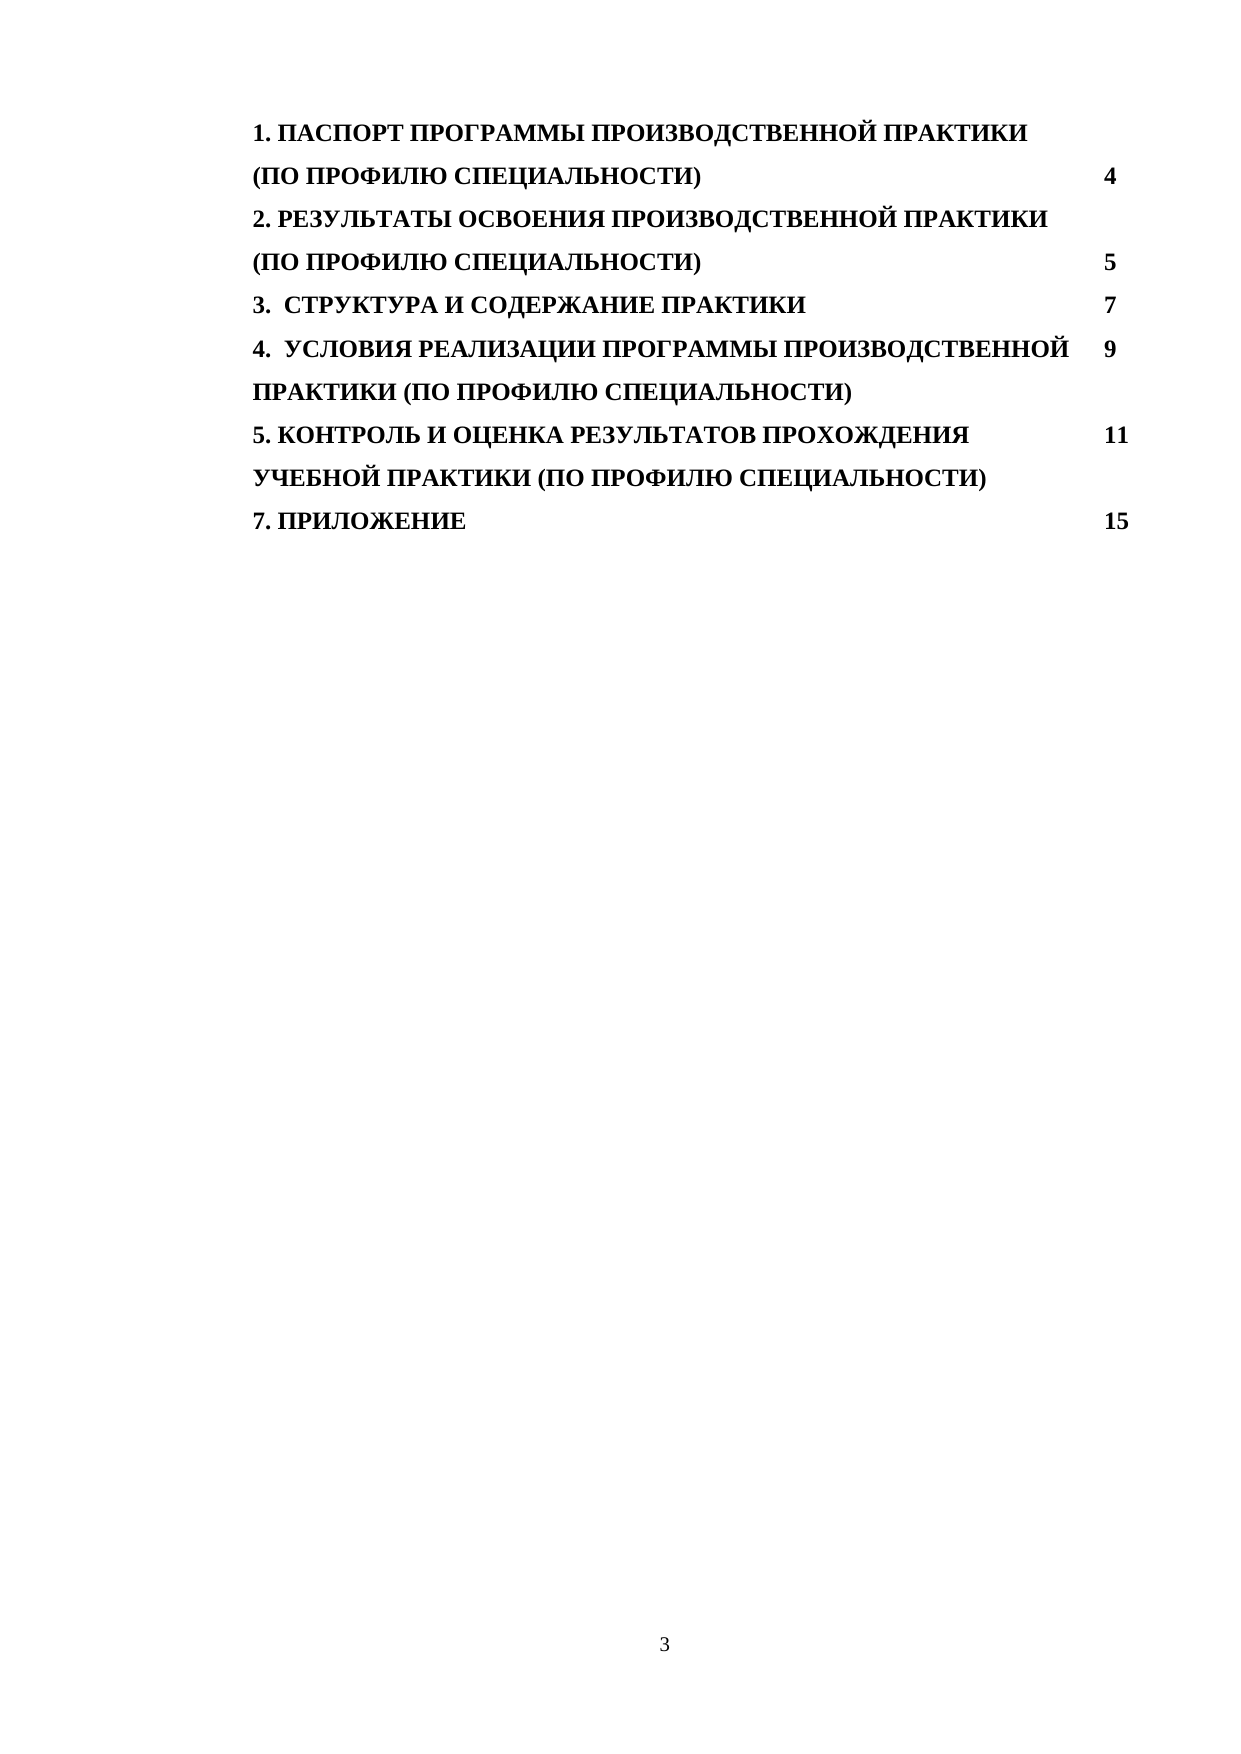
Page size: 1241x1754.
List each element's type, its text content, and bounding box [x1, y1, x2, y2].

table_header 1. ПАСПОРТ ПРОГРАММЫ производственной практики (по профилю специальности) 2. результаты освоения производственной практики (по профилю специальности) 3. Структура и СОДЕРЖАНИЕ ПРАКТИКИ 4. условия реализации программы производственной практики (по профилю специальности) 5. Контроль и оценка результатов прохождения учебной практики (по профилю специальности) 7. ПРИЛОЖЕНИЕ [241, 118, 1093, 592]
table_header 4 5 7 9 11 15 [1093, 118, 1163, 592]
